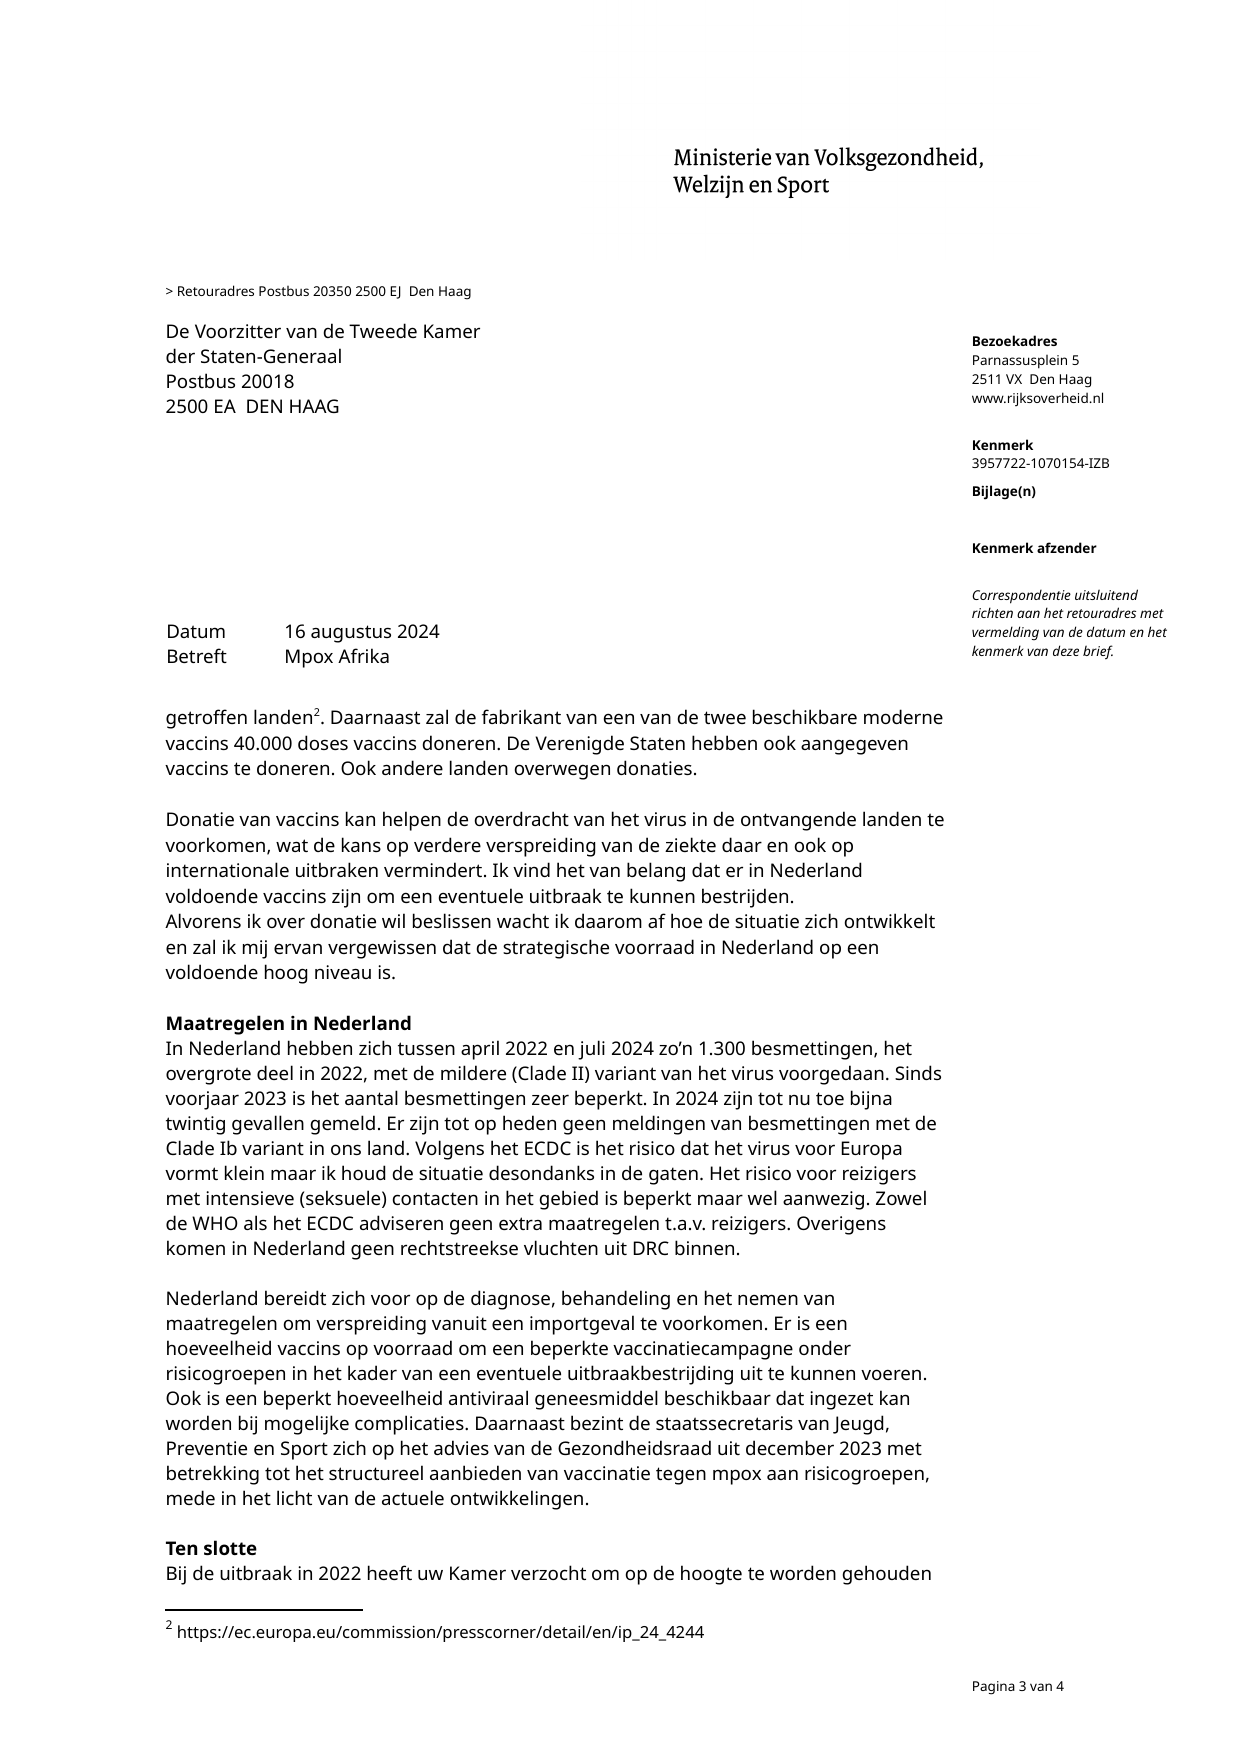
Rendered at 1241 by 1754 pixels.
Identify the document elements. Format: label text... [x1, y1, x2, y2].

text Bij de uitbraak in 2022 heeft uw Kamer verzocht om op de hoogte te worden gehouden van de internationale uitbraak van mpox. Dat zal ik nu ook doen. Bij relevante ontwikkelingen kunt u opnieuw een brief verwachten. [165, 1561, 951, 1586]
text De Europese Commissie heeft op 14 augustus een steunbetuiging uitgebracht en aangegeven 175.000 doses vaccins aan te zullen kopen ten behoeve van donatie aan getroffen landen. Daarnaast zal de fabrikant van een van de twee beschikbare moderne vaccins 40.000 doses vaccins doneren. De Verenigde Staten hebben ook aangegeven vaccins te doneren. Ook andere landen overwegen donaties. [165, 704, 951, 781]
text Ten slotte [165, 1536, 951, 1561]
text Maatregelen in Nederland [165, 1011, 951, 1036]
picture [581, 0, 1042, 260]
text Nederland bereidt zich voor op de diagnose, behandeling en het nemen van maatregelen om verspreiding vanuit een importgeval te voorkomen. Er is een hoeveelheid vaccins op voorraad om een beperkte vaccinatiecampagne onder risicogroepen in het kader van een eventuele uitbraakbestrijding uit te kunnen voeren. Ook is een beperkt hoeveelheid antiviraal geneesmiddel beschikbaar dat ingezet kan worden bij mogelijke complicaties. Daarnaast bezint de staatssecretaris van Jeugd, Preventie en Sport zich op het advies van de Gezondheidsraad uit december 2023 met betrekking tot het structureel aanbieden van vaccinatie tegen mpox aan risicogroepen, mede in het licht van de actuele ontwikkelingen. [165, 1286, 951, 1511]
text Donatie van vaccins kan helpen de overdracht van het virus in de ontvangende landen te voorkomen, wat de kans op verdere verspreiding van de ziekte daar en ook op internationale uitbraken vermindert. Ik vind het van belang dat er in Nederland voldoende vaccins zijn om een eventuele uitbraak te kunnen bestrijden. [165, 806, 951, 908]
text Alvorens ik over donatie wil beslissen wacht ik daarom af hoe de situatie zich ontwikkelt en zal ik mij ervan vergewissen dat de strategische voorraad in Nederland op een voldoende hoog niveau is. [165, 908, 951, 985]
text In Nederland hebben zich tussen april 2022 en juli 2024 zo’n 1.300 besmettingen, het overgrote deel in 2022, met de mildere (Clade II) variant van het virus voorgedaan. Sinds voorjaar 2023 is het aantal besmettingen zeer beperkt. In 2024 zijn tot nu toe bijna twintig gevallen gemeld. Er zijn tot op heden geen meldingen van besmettingen met de Clade Ib variant in ons land. Volgens het ECDC is het risico dat het virus voor Europa vormt klein maar ik houd de situatie desondanks in de gaten. Het risico voor reizigers met intensieve (seksuele) contacten in het gebied is beperkt maar wel aanwezig. Zowel de WHO als het ECDC adviseren geen extra maatregelen t.a.v. reizigers. Overigens komen in Nederland geen rechtstreekse vluchten uit DRC binnen. [165, 1036, 951, 1261]
